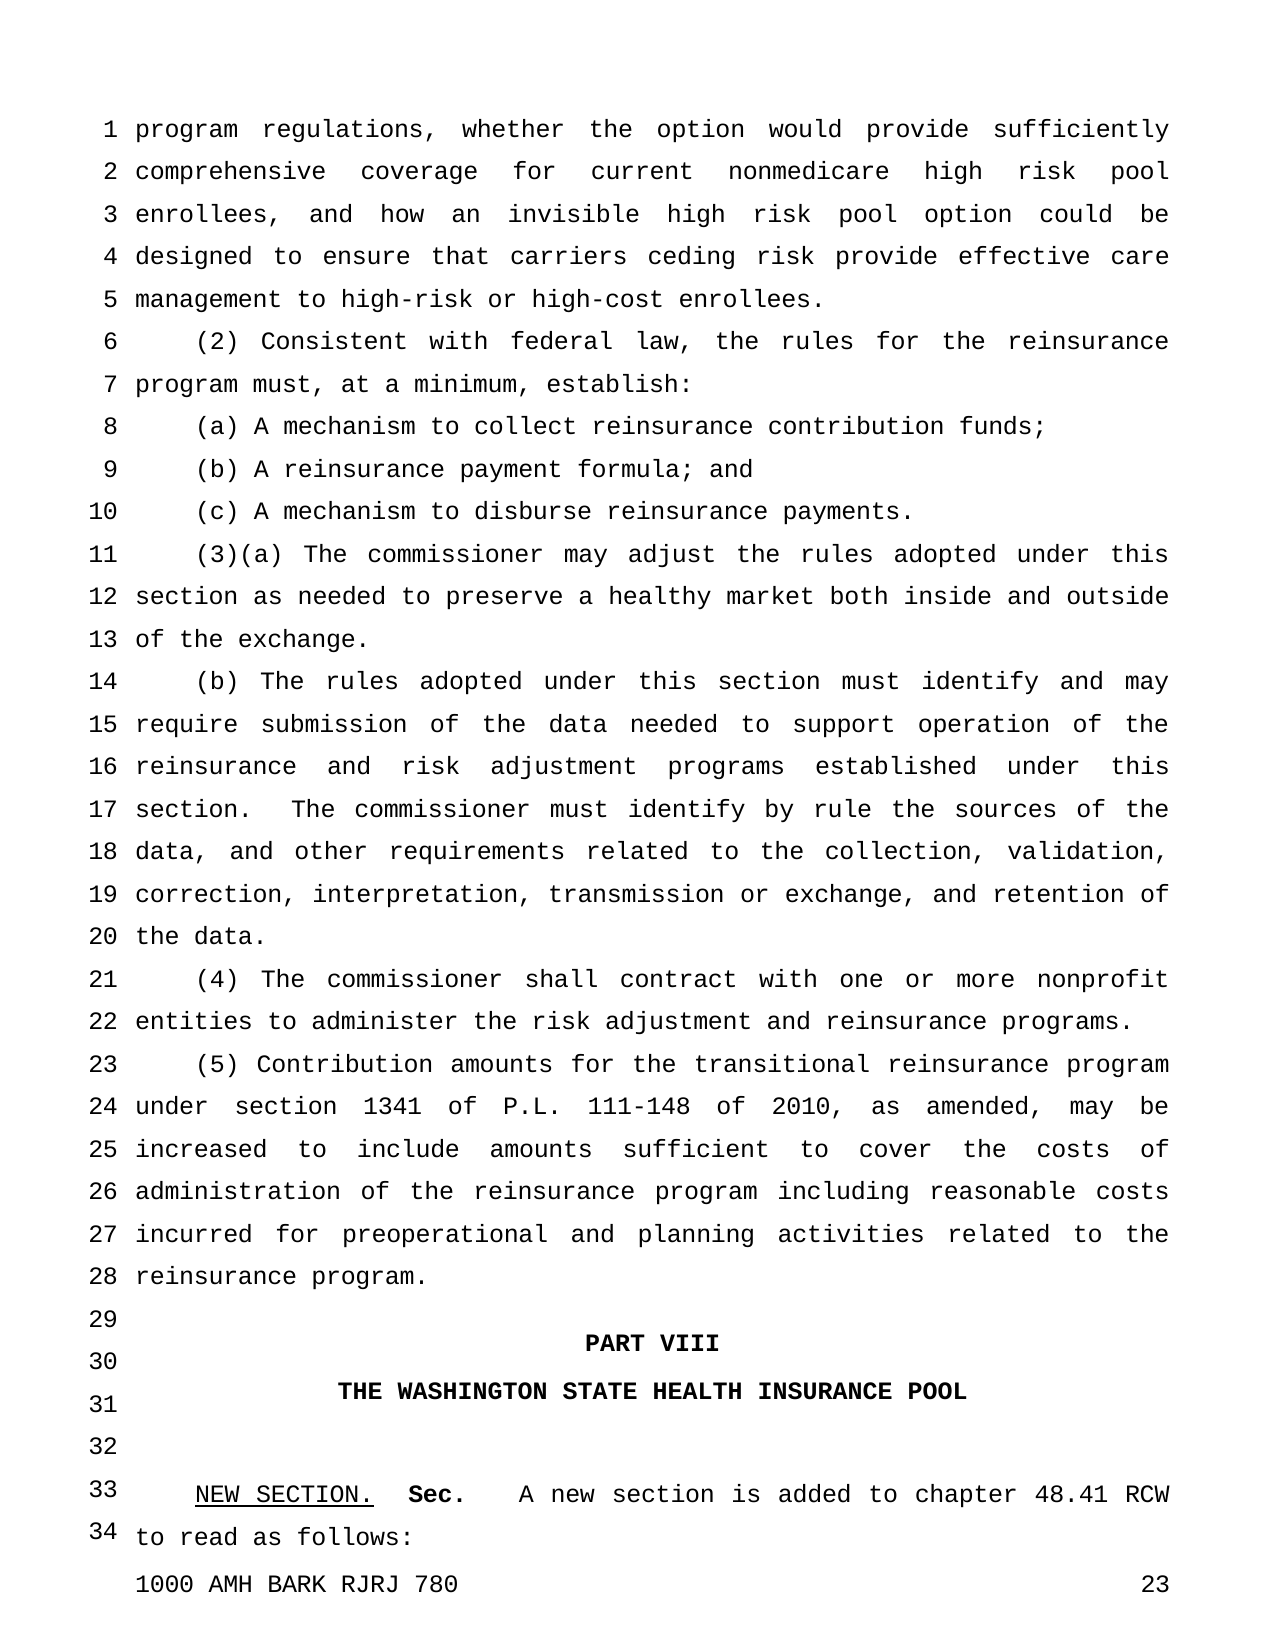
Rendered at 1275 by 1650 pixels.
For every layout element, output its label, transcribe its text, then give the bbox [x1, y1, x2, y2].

text (b) A reinsurance payment formula; and [135, 443, 1170, 486]
text (b) The rules adopted under this section must identify and may require submission of the data needed to support operation of the reinsurance and risk adjustment programs established under this section. The commissioner must identify by rule the sources of the data, and other requirements related to the collection, validation, correction, interpretation, transmission or exchange, and retention of the data. [135, 656, 1170, 953]
text PART VIII THE WASHINGTON STATE HEALTH INSURANCE POOL [135, 1331, 1170, 1407]
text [135, 103, 1170, 316]
text (2) Consistent with federal law, the rules for the reinsurance program must, at a minimum, establish: [135, 316, 1170, 401]
text (a) A mechanism to collect reinsurance contribution funds; [135, 401, 1170, 443]
text (4) The commissioner shall contract with one or more nonprofit entities to administer the risk adjustment and reinsurance programs. [135, 953, 1170, 1038]
text (c) A mechanism to disburse reinsurance payments. [135, 486, 1170, 528]
text (5) Contribution amounts for the transitional reinsurance program under section 1341 of P.L. 111-148 of 2010, as amended, may be increased to include amounts sufficient to cover the costs of administration of the reinsurance program including reasonable costs incurred for preoperational and planning activities related to the reinsurance program. [135, 1038, 1170, 1293]
text NEW SECTION. Sec. A new section is added to chapter 48.41 RCW to read as follows: [135, 1469, 1170, 1554]
text (3)(a) The commissioner may adjust the rules adopted under this section as needed to preserve a healthy market both inside and outside of the exchange. [135, 528, 1170, 656]
